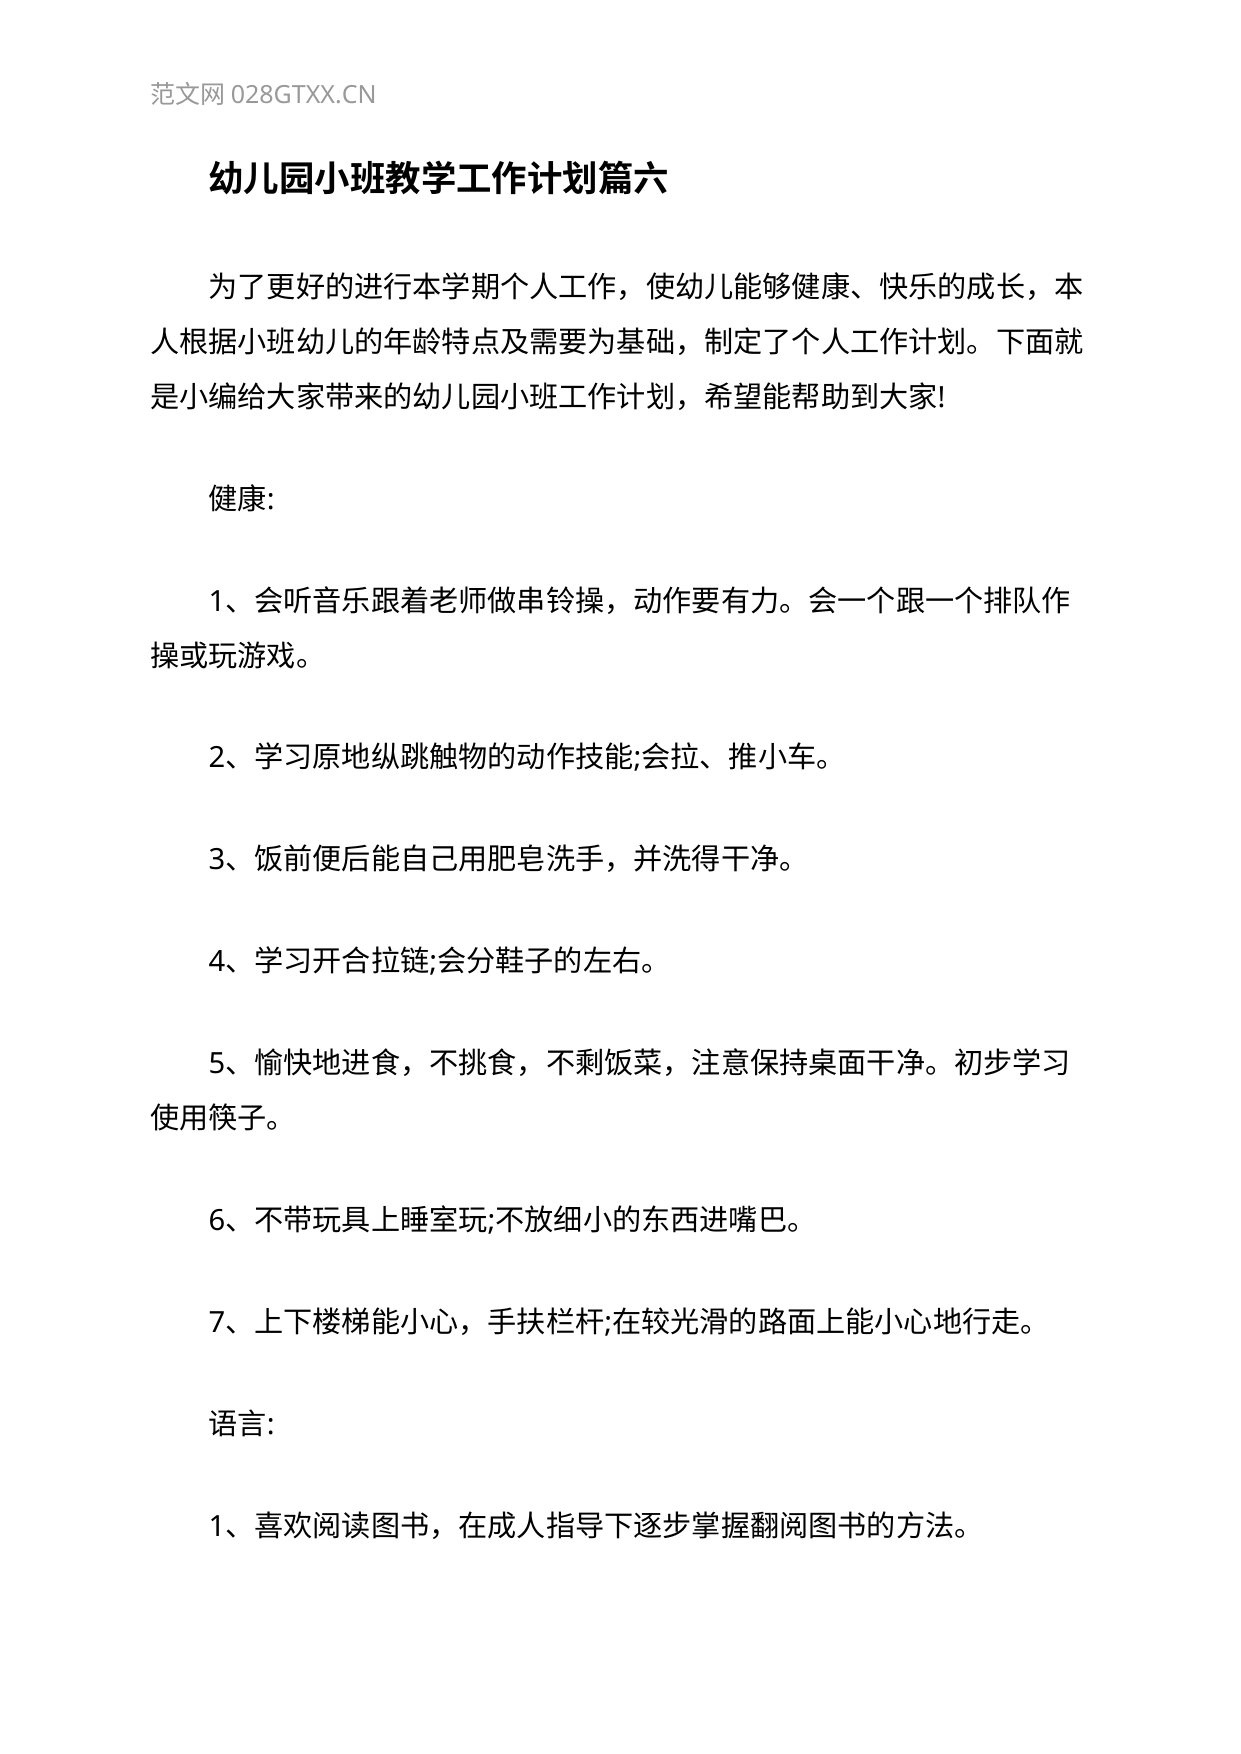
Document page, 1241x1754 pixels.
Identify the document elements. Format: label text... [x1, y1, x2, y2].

text 1、会听音乐跟着老师做串铃操，动作要有力。会一个跟一个排队作操或玩游戏。 [150, 577, 1090, 674]
text 幼儿园小班教学工作计划篇六 [150, 150, 1090, 201]
text 2、学习原地纵跳触物的动作技能;会拉、推小车。 [150, 734, 1090, 776]
text 6、不带玩具上睡室玩;不放细小的东西进嘴巴。 [150, 1197, 1090, 1239]
text 4、学习开合拉链;会分鞋子的左右。 [150, 938, 1090, 980]
text 语言: [150, 1401, 1090, 1443]
text 7、上下楼梯能小心，手扶栏杆;在较光滑的路面上能小心地行走。 [150, 1299, 1090, 1341]
text 健康: [150, 475, 1090, 518]
text 5、愉快地进食，不挑食，不剩饭菜，注意保持桌面干净。初步学习使用筷子。 [150, 1040, 1090, 1137]
text 3、饭前便后能自己用肥皂洗手，并洗得干净。 [150, 836, 1090, 878]
text 为了更好的进行本学期个人工作，使幼儿能够健康、快乐的成长，本人根据小班幼儿的年龄特点及需要为基础，制定了个人工作计划。下面就是小编给大家带来的幼儿园小班工作计划，希望能帮助到大家! [150, 263, 1090, 416]
text 1、喜欢阅读图书，在成人指导下逐步掌握翻阅图书的方法。 [150, 1503, 1090, 1545]
